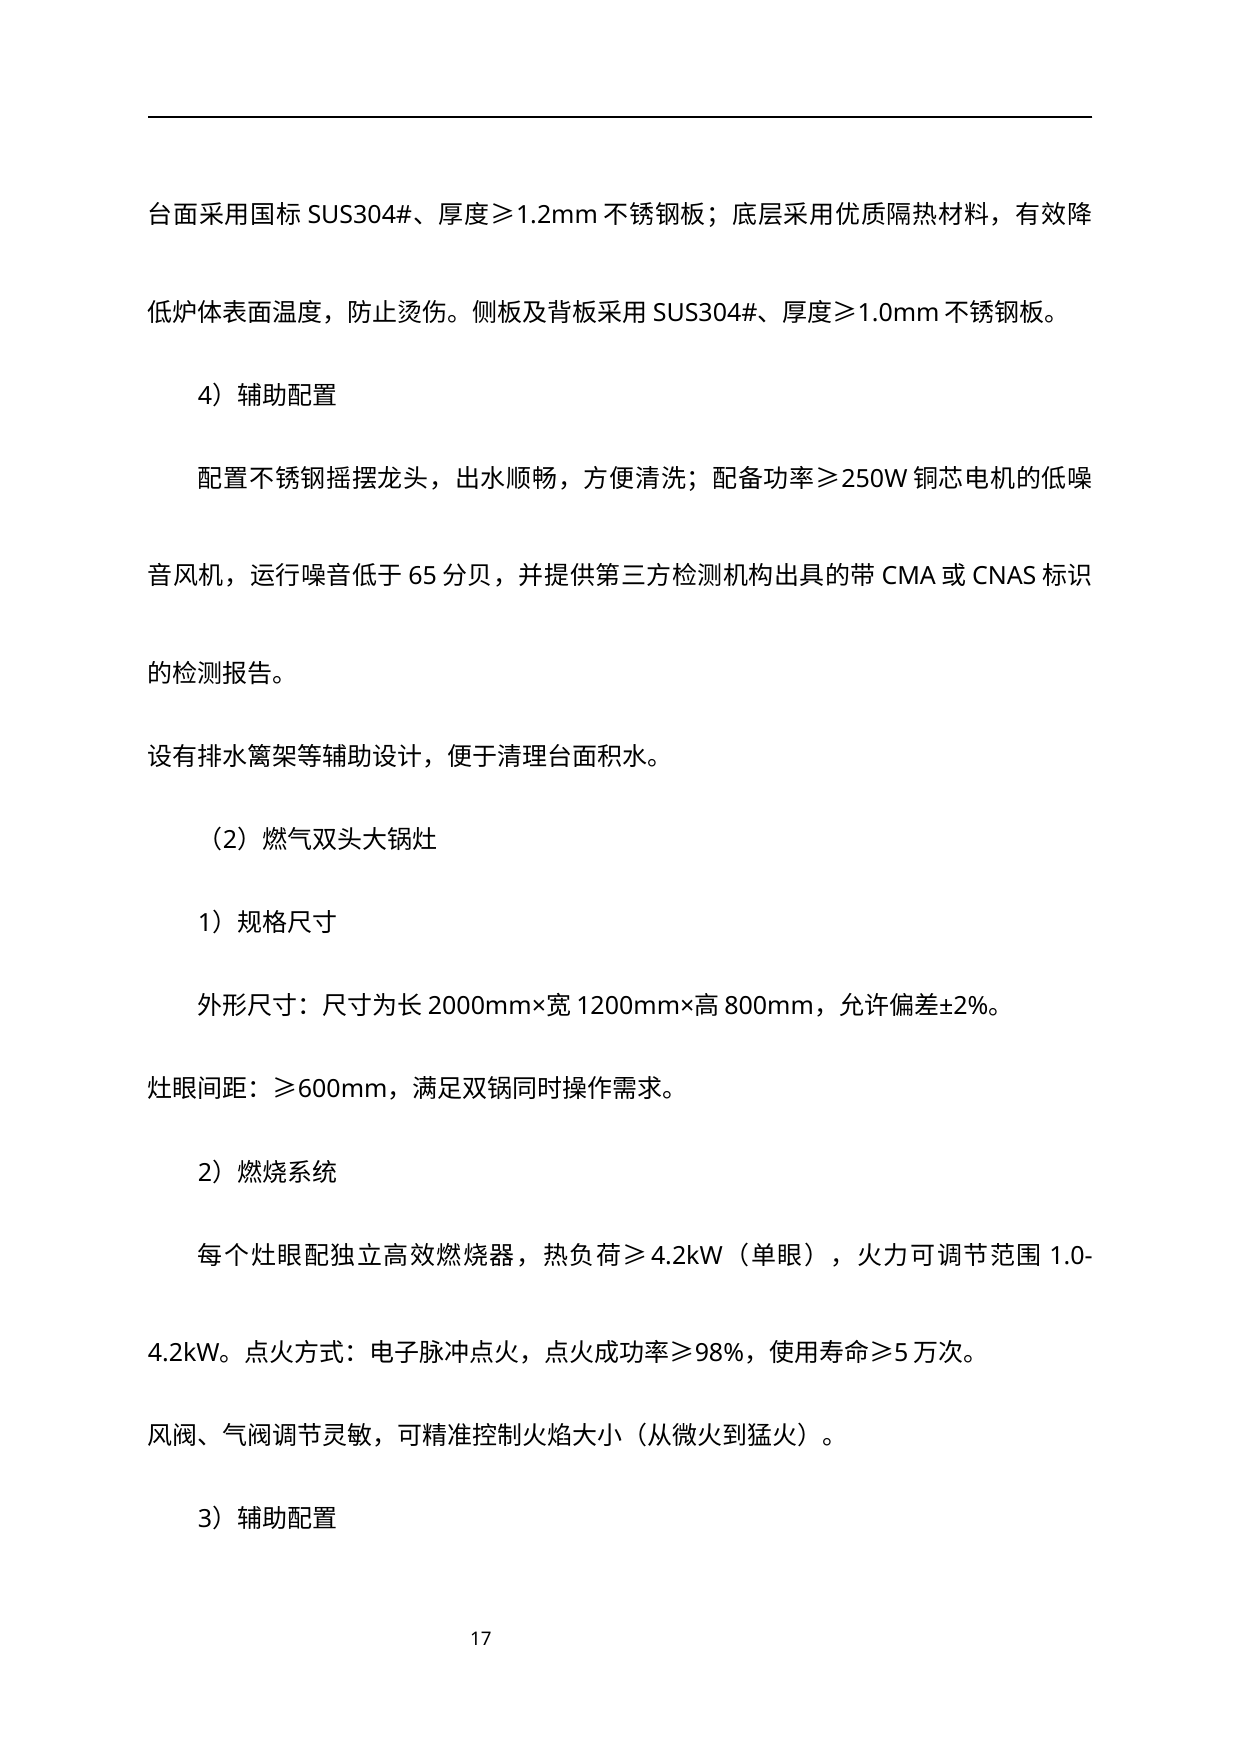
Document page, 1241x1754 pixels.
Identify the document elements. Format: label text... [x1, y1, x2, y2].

text 设有排水篱架等辅助设计，便于清理台面积水。 [148, 722, 1092, 787]
text （2）燃气双头大锅灶 [148, 805, 1092, 870]
text 3）辅助配置 [148, 1484, 1092, 1549]
text 1）规格尺寸 [148, 888, 1092, 953]
text 2）燃烧系统 [148, 1138, 1092, 1203]
text 每个灶眼配独立高效燃烧器，热负荷≥4.2kW（单眼），火力可调节范围1.0-4.2kW。点火方式：电子脉冲点火，点火成功率≥98%，使用寿命≥5万次。 [148, 1221, 1092, 1383]
text 灶眼间距：≥600mm，满足双锅同时操作需求。 [148, 1054, 1092, 1119]
text 台面采用国标SUS304#、厚度≥1.2mm不锈钢板；底层采用优质隔热材料，有效降低炉体表面温度，防止烫伤。侧板及背板采用SUS304#、厚度≥1.0mm不锈钢板。 [148, 180, 1092, 343]
text 配置不锈钢摇摆龙头，出水顺畅，方便清洗；配备功率≥250W铜芯电机的低噪音风机，运行噪音低于65分贝，并提供第三方检测机构出具的带CMA或CNAS标识的检测报告。 [148, 444, 1092, 704]
text 外形尺寸：尺寸为长2000mm×宽1200mm×高800mm，允许偏差±2%。 [148, 971, 1092, 1036]
text 4）辅助配置 [148, 361, 1092, 426]
text 风阀、气阀调节灵敏，可精准控制火焰大小（从微火到猛火）。 [148, 1401, 1092, 1466]
